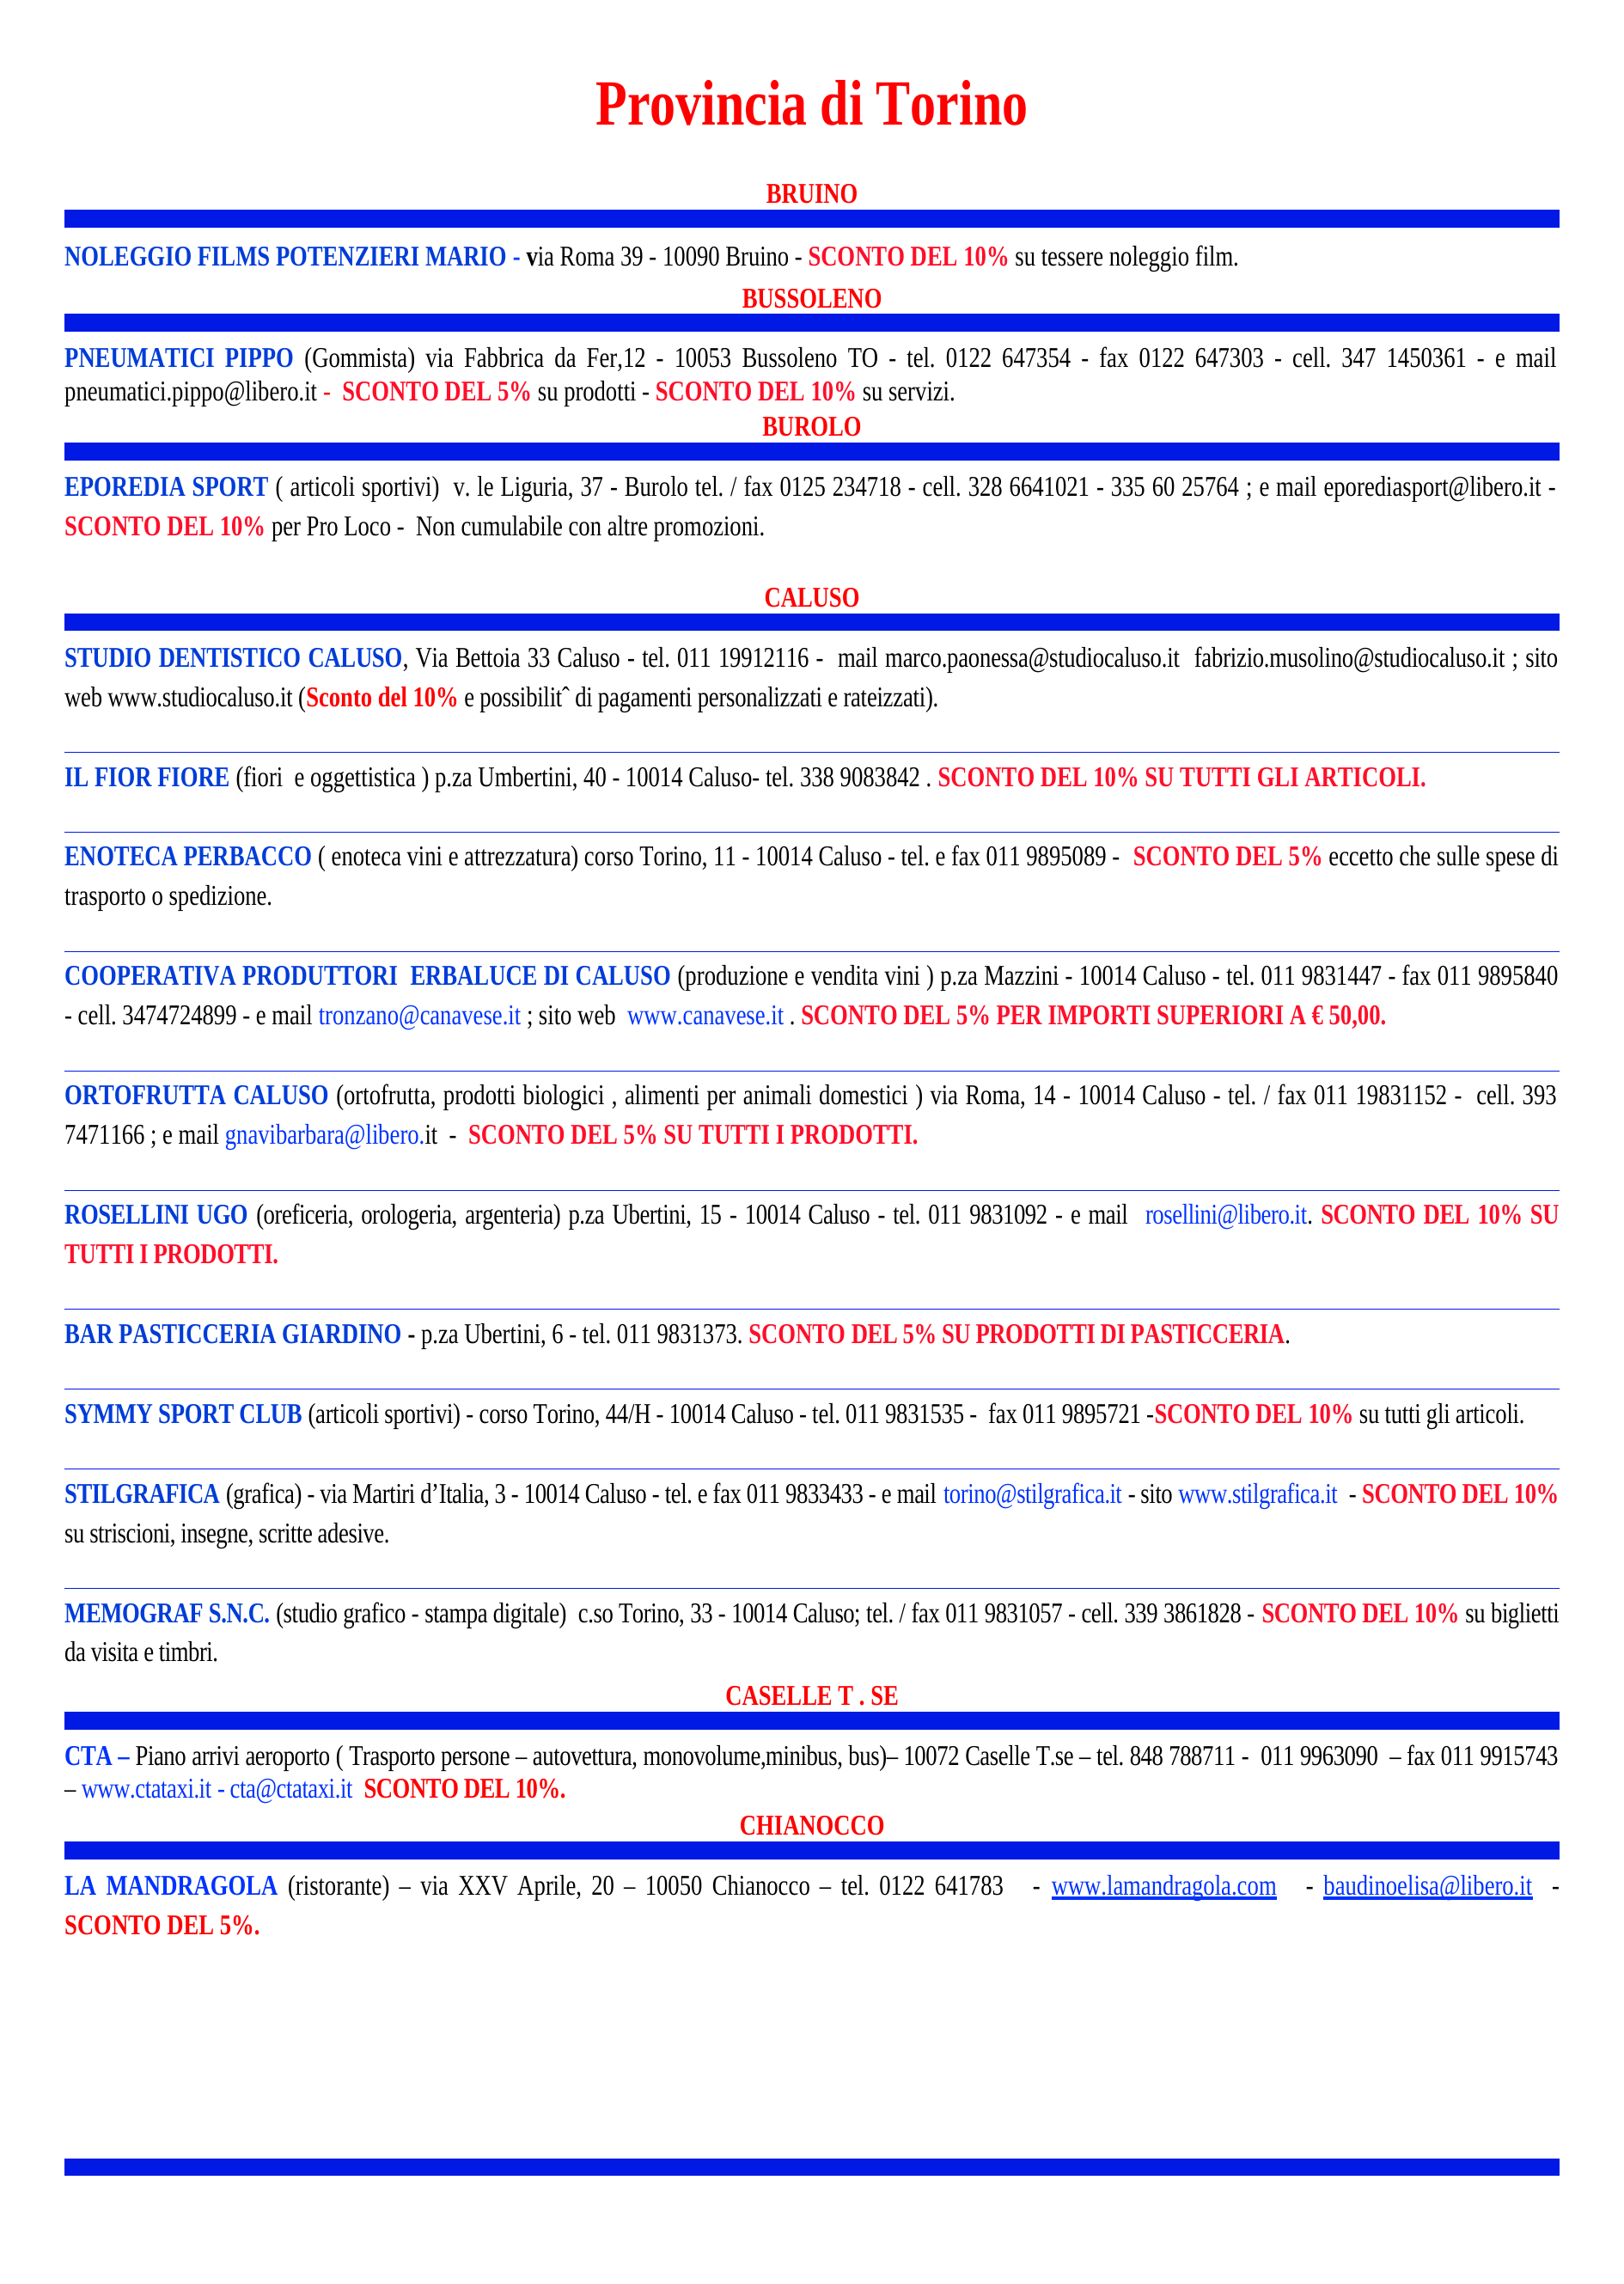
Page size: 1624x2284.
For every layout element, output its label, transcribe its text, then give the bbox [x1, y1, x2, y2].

text CHIANOCCO [64, 1808, 1560, 1841]
text CALUSO [64, 580, 1560, 614]
text Bruino [64, 177, 1560, 210]
text BUSSOLENO [64, 281, 1560, 314]
text Studio dentistico Caluso, Via Bettoia 33 Caluso - tel. 011 19912116 - mail marco.paonessa@studiocaluso.it fabrizio.musolino@studiocaluso.it ; sito web www.studiocaluso.it (Sconto del 10% e possibilitˆ di pagamenti personalizzati e rateizzati). [64, 640, 1560, 712]
text Rosellini Ugo (oreficeria, orologeria, argenteria) p.za Ubertini, 15 - 10014 Caluso - tel. 011 9831092 - e mail rosellini@libero.it. Sconto del 10% su tutti i prodotti. [64, 1197, 1560, 1270]
text Il Fior fiore (fiori e oggettistica ) p.za Umbertini, 40 - 10014 Caluso- tel. 338 9083842 . Sconto del 10% su tutti gli articoli. [64, 760, 1560, 792]
text Bar Pasticceria Giardino - p.za Ubertini, 6 - tel. 011 9831373. Sconto del 5% su prodotti di pasticceria. [64, 1316, 1560, 1350]
text BUROLO [64, 409, 1560, 443]
text pneumatici pippo (Gommista) via Fabbrica da Fer,12 - 10053 Bussoleno TO - tel. 0122 647354 - fax 0122 647303 - cell. 347 1450361 - e mail pneumatici.pippo@libero.it - SCONTO DEL 5% su prodotti - SCONTO DEL 10% su servizi. [64, 341, 1560, 406]
text Enoteca Perbacco ( enoteca vini e attrezzatura) corso Torino, 11 - 10014 Caluso - tel. e fax 011 9895089 - Sconto del 5% eccetto che sulle spese di trasporto o spedizione. [64, 840, 1560, 912]
text Eporedia Sport ( articoli sportivi) v. le Liguria, 37 - Burolo tel. / fax 0125 234718 - cell. 328 6641021 - 335 60 25764 ; e mail eporediasport@libero.it - Sconto del 10% per Pro Loco - Non cumulabile con altre promozioni. [64, 469, 1560, 541]
text Provincia di Torino [64, 64, 1560, 138]
text Symmy Sport Club (articoli sportivi) - corso Torino, 44/H - 10014 Caluso - tel. 011 9831535 - fax 011 9895721 -Sconto del 10% su tutti gli articoli. [64, 1396, 1560, 1429]
text (ristorante) – via XXV Aprile, 20 – 10050 Chianocco – tel. 0122 641783 - www.lamandragola.com - baudinoelisa@libero.it - SCONTO DEL 5%. [64, 1868, 1560, 1940]
text Ortofrutta Caluso (ortofrutta, prodotti biologici , alimenti per animali domestici ) via Roma, 14 - 10014 Caluso - tel. / fax 011 19831152 - cell. 393 7471166 ; e mail gnavibarbara@libero.it - Sconto del 5% su tutti i prodotti. [64, 1078, 1560, 1151]
text cta – Piano arrivi aeroporto ( Trasporto persone – autovettura, monovolume,minibus, bus)– 10072 Caselle T.se – tel. 848 788711 - 011 9963090 – fax 011 9915743 – www.ctataxi.it - cta@ctataxi.it SCONTO DEL 10%. [64, 1738, 1560, 1805]
text Noleggio Films Potenzieri Mario - via Roma 39 - 10090 Bruino - sconto del 10% su tessere noleggio film. [64, 239, 1560, 272]
text Memograf s.n.c. (studio grafico - stampa digitale) c.so Torino, 33 - 10014 Caluso; tel. / fax 011 9831057 - cell. 339 3861828 - Sconto del 10% su biglietti da visita e timbri. [64, 1596, 1560, 1668]
text Caselle t . se [64, 1678, 1560, 1712]
text Stilgrafica (grafica) - via Martiri d’Italia, 3 - 10014 Caluso - tel. e fax 011 9833433 - e mail torino@stilgrafica.it - sito www.stilgrafica.it - Sconto del 10% su striscioni, insegne, scritte adesive. [64, 1476, 1560, 1548]
text Cooperativa produttori Erbaluce di Caluso (produzione e vendita vini ) p.za Mazzini - 10014 Caluso - tel. 011 9831447 - fax 011 9895840 - cell. 3474724899 - e mail tronzano@canavese.it ; sito web www.canavese.it . Sconto del 5% per importi superiori a € 50,00. [64, 959, 1560, 1031]
